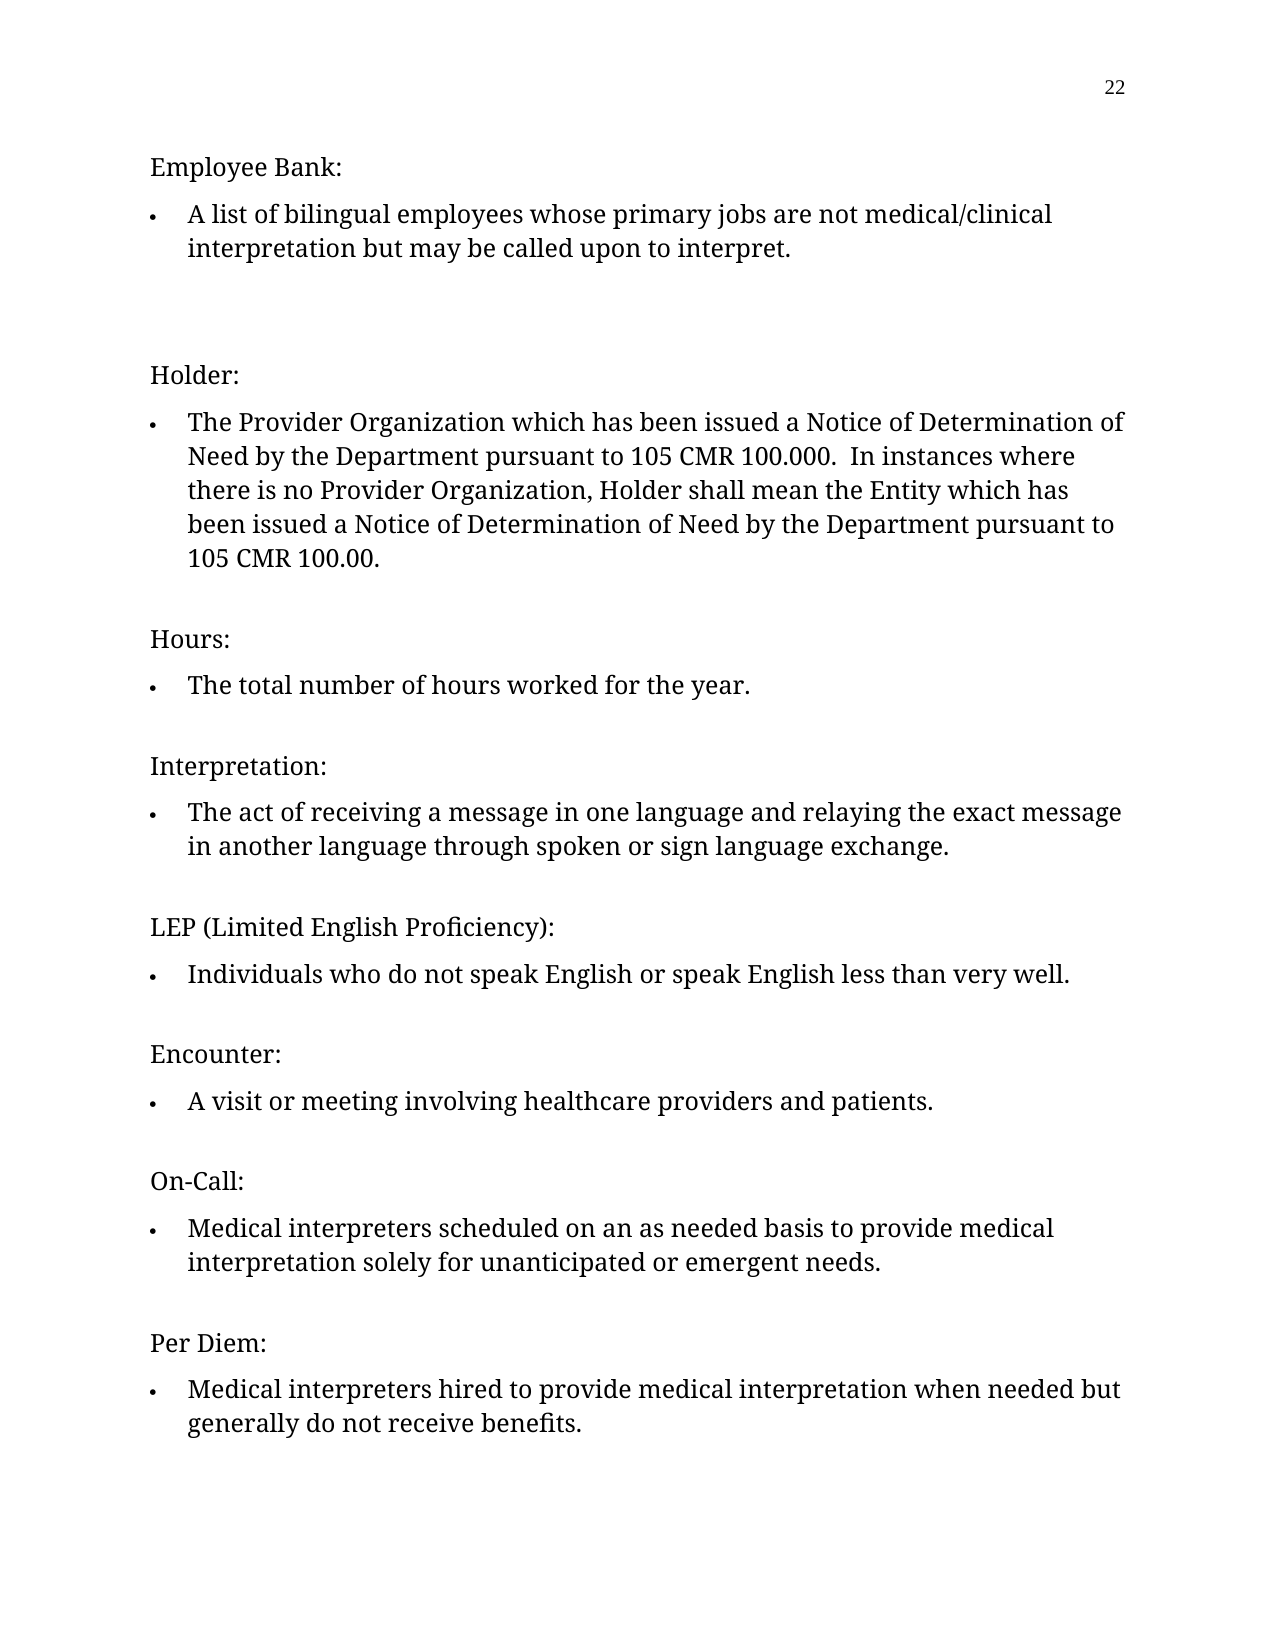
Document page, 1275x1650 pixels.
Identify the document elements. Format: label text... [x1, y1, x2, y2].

text On-Call: [150, 1164, 1125, 1198]
list Medical interpreters scheduled on an as needed basis to provide medical interpretation solely for unanticipated or emergent needs. [150, 1211, 1125, 1279]
list A list of bilingual employees whose primary jobs are not medical/clinical interpretation but may be called upon to interpret. [150, 197, 1125, 265]
list A visit or meeting involving healthcare providers and patients. [150, 1083, 1125, 1117]
text Holder: [150, 358, 1125, 392]
text Hours: [150, 621, 1125, 655]
text Interpretation: [150, 748, 1125, 782]
list The act of receiving a message in one language and relaying the exact message in another language through spoken or sign language exchange. [150, 795, 1125, 863]
list The total number of hours worked for the year. [150, 668, 1125, 702]
text Encounter: [150, 1037, 1125, 1071]
list The Provider Organization which has been issued a Notice of Determination of Need by the Department pursuant to 105 CMR 100.000. In instances where there is no Provider Organization, Holder shall mean the Entity which has been issued a Notice of Determination of Need by the Department pursuant to 105 CMR 100.00. [150, 404, 1125, 575]
text Per Diem: [150, 1325, 1125, 1359]
list Medical interpreters hired to provide medical interpretation when needed but generally do not receive benefits. [150, 1372, 1125, 1440]
text Employee Bank: [150, 150, 1125, 184]
text LEP (Limited English Proficiency): [150, 910, 1125, 944]
list Individuals who do not speak English or speak English less than very well. [150, 956, 1125, 990]
